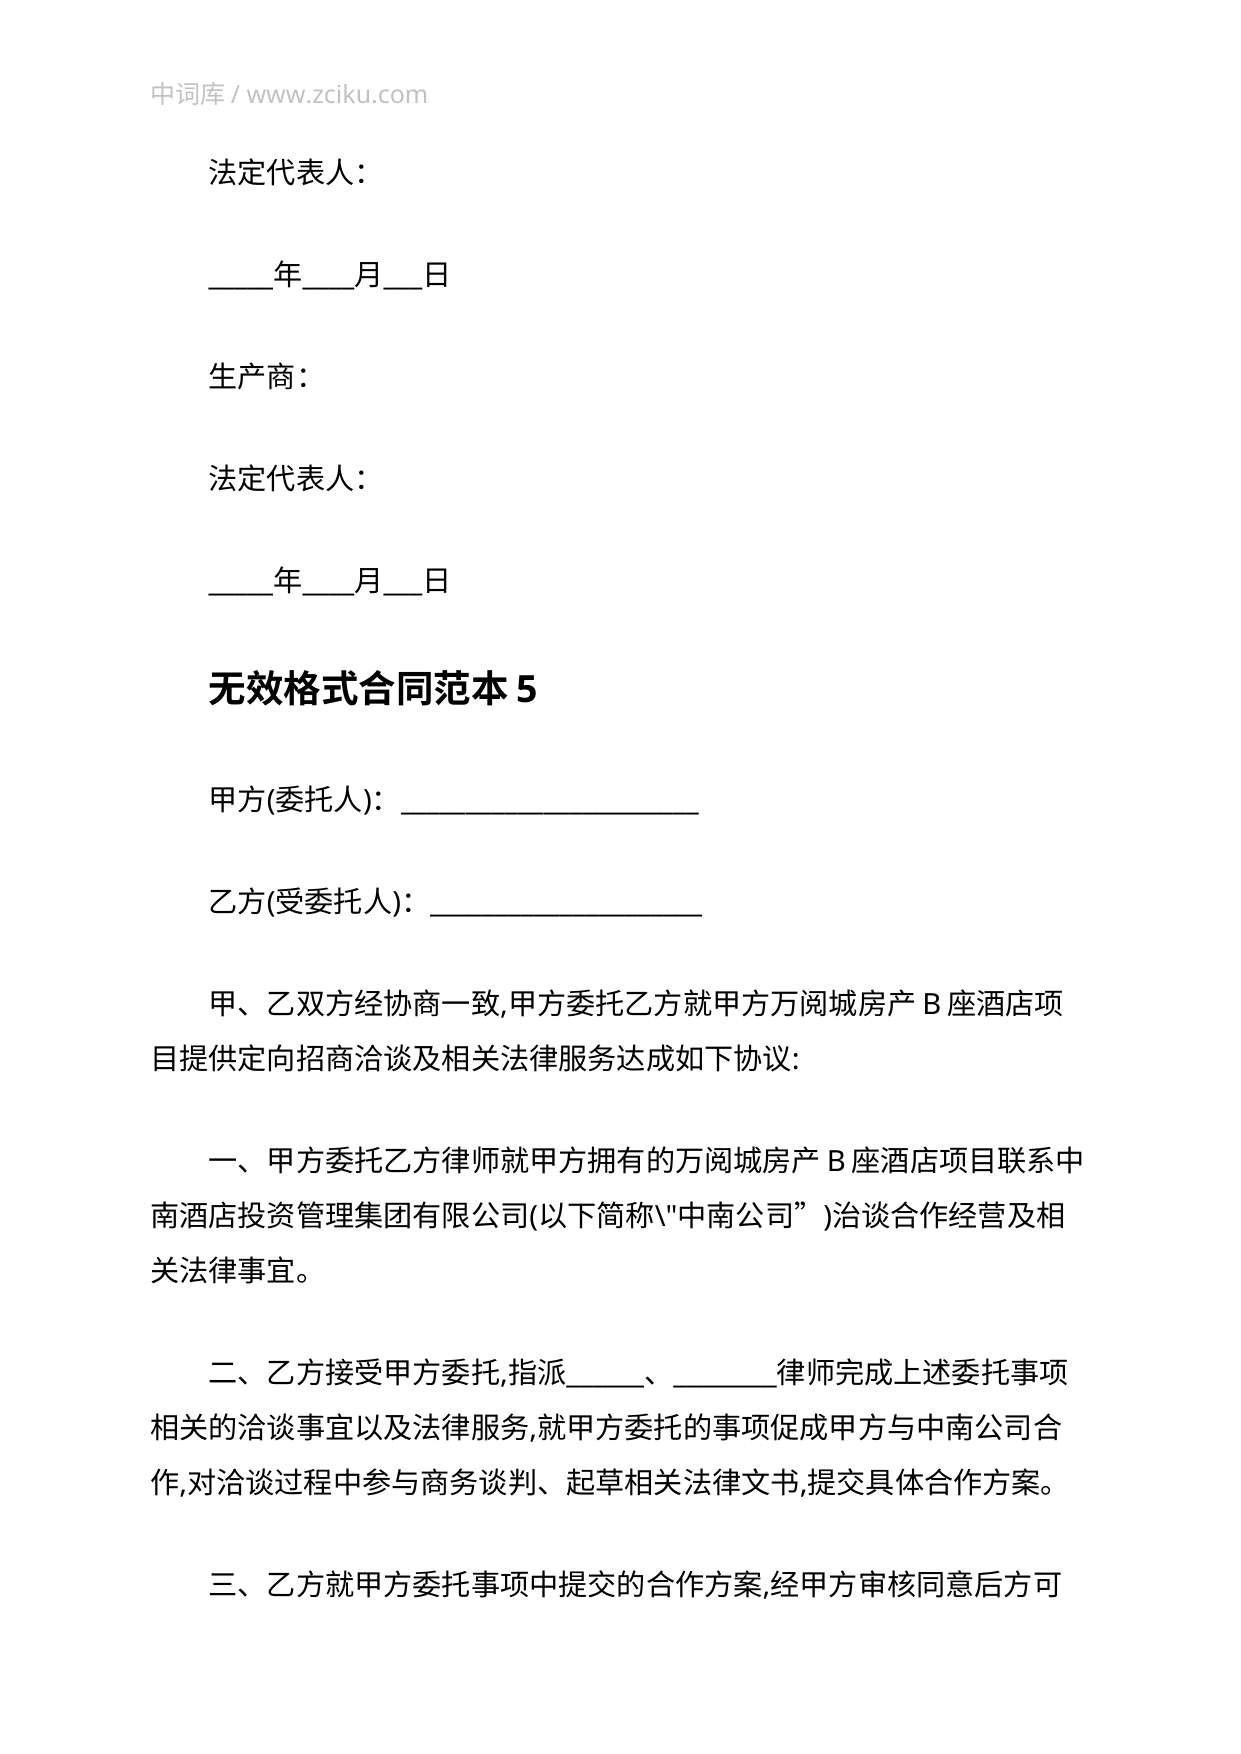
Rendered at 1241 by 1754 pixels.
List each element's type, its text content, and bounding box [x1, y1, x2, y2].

text 生产商： [150, 354, 1090, 396]
text _____年____月___日 [150, 252, 1090, 294]
text 二、乙方接受甲方委托,指派______、________律师完成上述委托事项相关的洽谈事宜以及法律服务,就甲方委托的事项促成甲方与中南公司合作,对洽谈过程中参与商务谈判、起草相关法律文书,提交具体合作方案。 [150, 1349, 1090, 1502]
text 甲方(委托人)：_______________________ [150, 777, 1090, 819]
text _____年____月___日 [150, 557, 1090, 600]
text 乙方(受委托人)：_____________________ [150, 879, 1090, 921]
text 法定代表人： [150, 150, 1090, 192]
text 法定代表人： [150, 456, 1090, 498]
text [150, 1562, 1090, 1604]
text 一、甲方委托乙方律师就甲方拥有的万阅城房产B座酒店项目联系中南酒店投资管理集团有限公司(以下简称\"中南公司”)治谈合作经营及相关法律事宜。 [150, 1138, 1090, 1290]
text 无效格式合同范本5 [150, 659, 1090, 714]
text 甲、乙双方经协商一致,甲方委托乙方就甲方万阅城房产B座酒店项目提供定向招商洽谈及相关法律服务达成如下协议: [150, 981, 1090, 1078]
